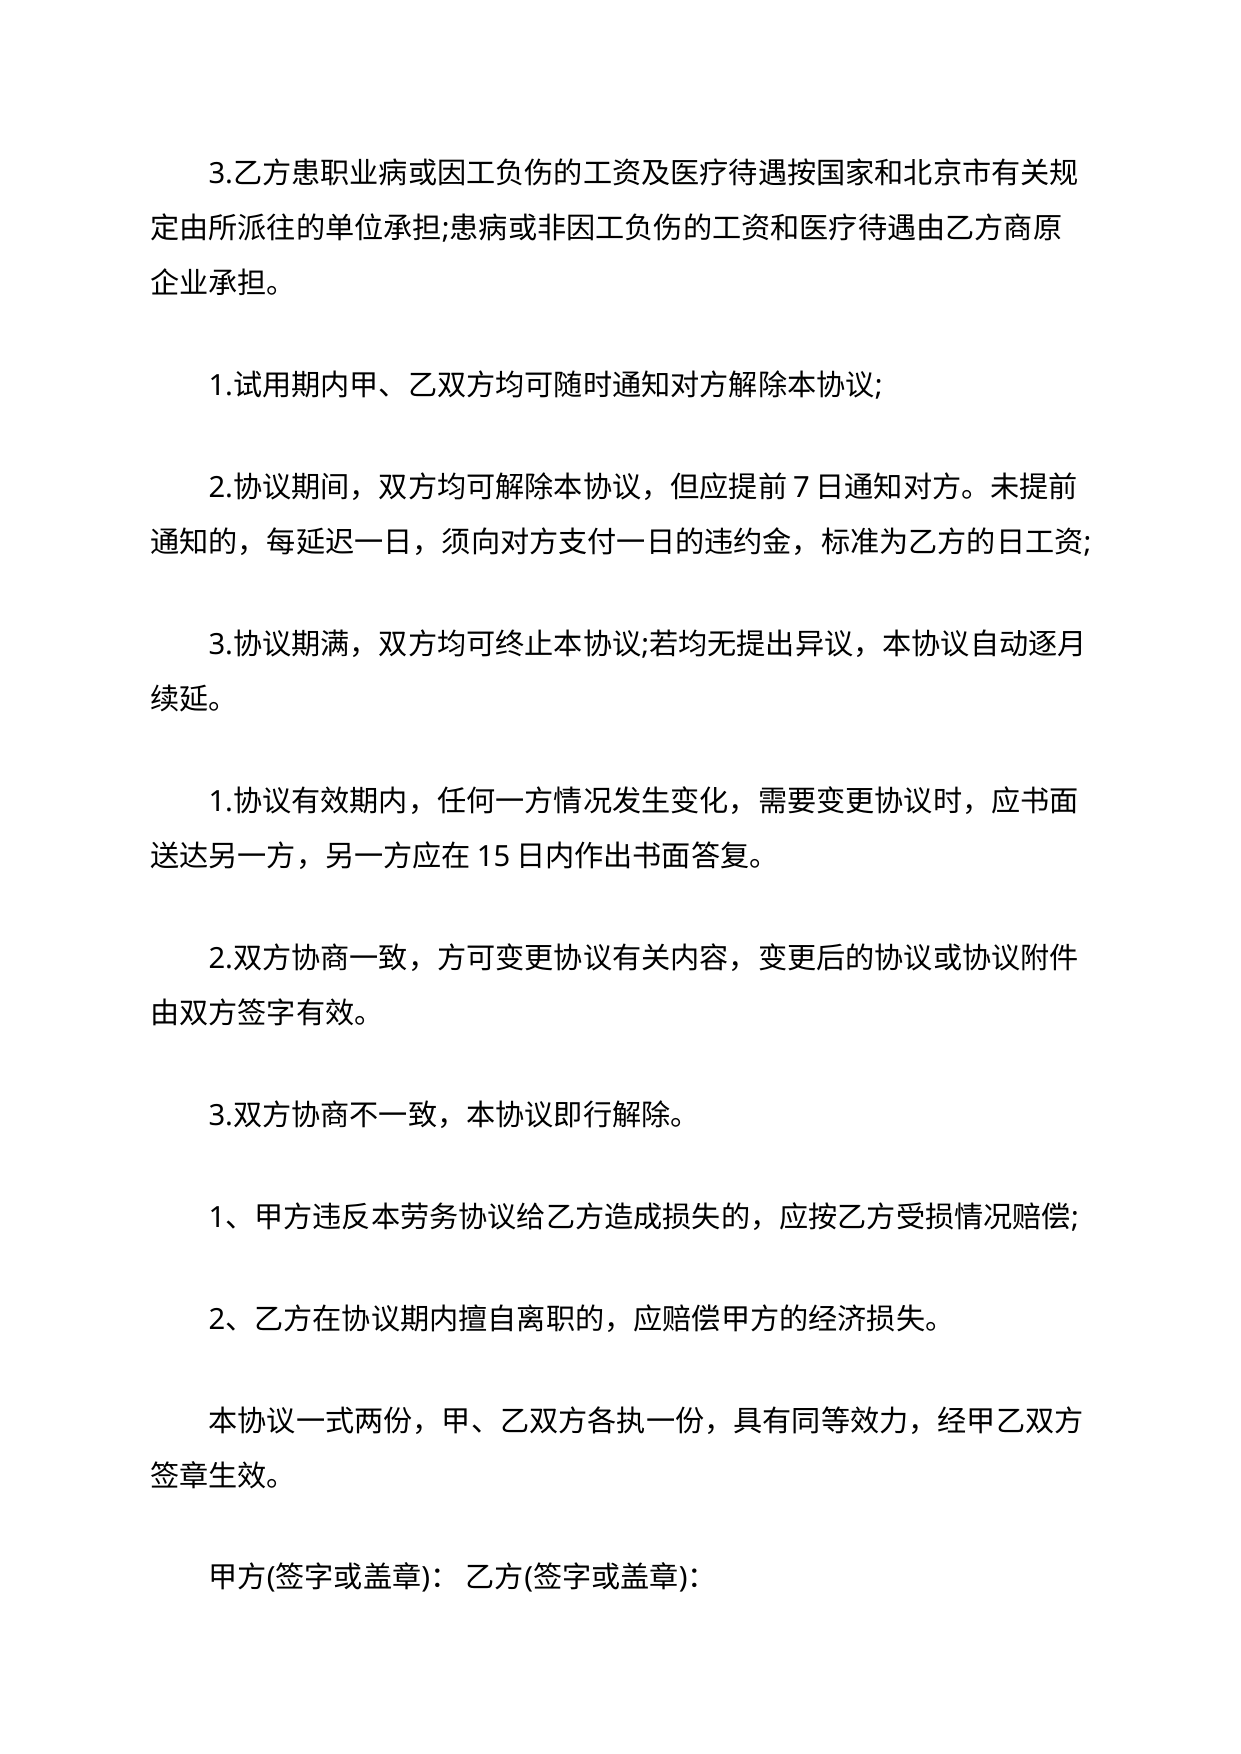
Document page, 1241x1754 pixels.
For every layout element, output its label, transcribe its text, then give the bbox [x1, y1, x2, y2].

text 3.双方协商不一致，本协议即行解除。 [150, 1091, 1090, 1134]
text 2.双方协商一致，方可变更协议有关内容，变更后的协议或协议附件由双方签字有效。 [150, 934, 1090, 1032]
text 甲方(签字或盖章)： 乙方(签字或盖章)： [150, 1554, 1090, 1596]
text 2.协议期间，双方均可解除本协议，但应提前7日通知对方。未提前通知的，每延迟一日，须向对方支付一日的违约金，标准为乙方的日工资; [150, 464, 1090, 561]
text 1、甲方违反本劳务协议给乙方造成损失的，应按乙方受损情况赔偿; [150, 1193, 1090, 1236]
text 本协议一式两份，甲、乙双方各执一份，具有同等效力，经甲乙双方签章生效。 [150, 1397, 1090, 1494]
text 1.协议有效期内，任何一方情况发生变化，需要变更协议时，应书面送达另一方，另一方应在15日内作出书面答复。 [150, 777, 1090, 875]
text 3.协议期满，双方均可终止本协议;若均无提出异议，本协议自动逐月续延。 [150, 621, 1090, 718]
text 3.乙方患职业病或因工负伤的工资及医疗待遇按国家和北京市有关规定由所派往的单位承担;患病或非因工负伤的工资和医疗待遇由乙方商原企业承担。 [150, 150, 1090, 302]
text 2、乙方在协议期内擅自离职的，应赔偿甲方的经济损失。 [150, 1295, 1090, 1338]
text 1.试用期内甲、乙双方均可随时通知对方解除本协议; [150, 362, 1090, 404]
